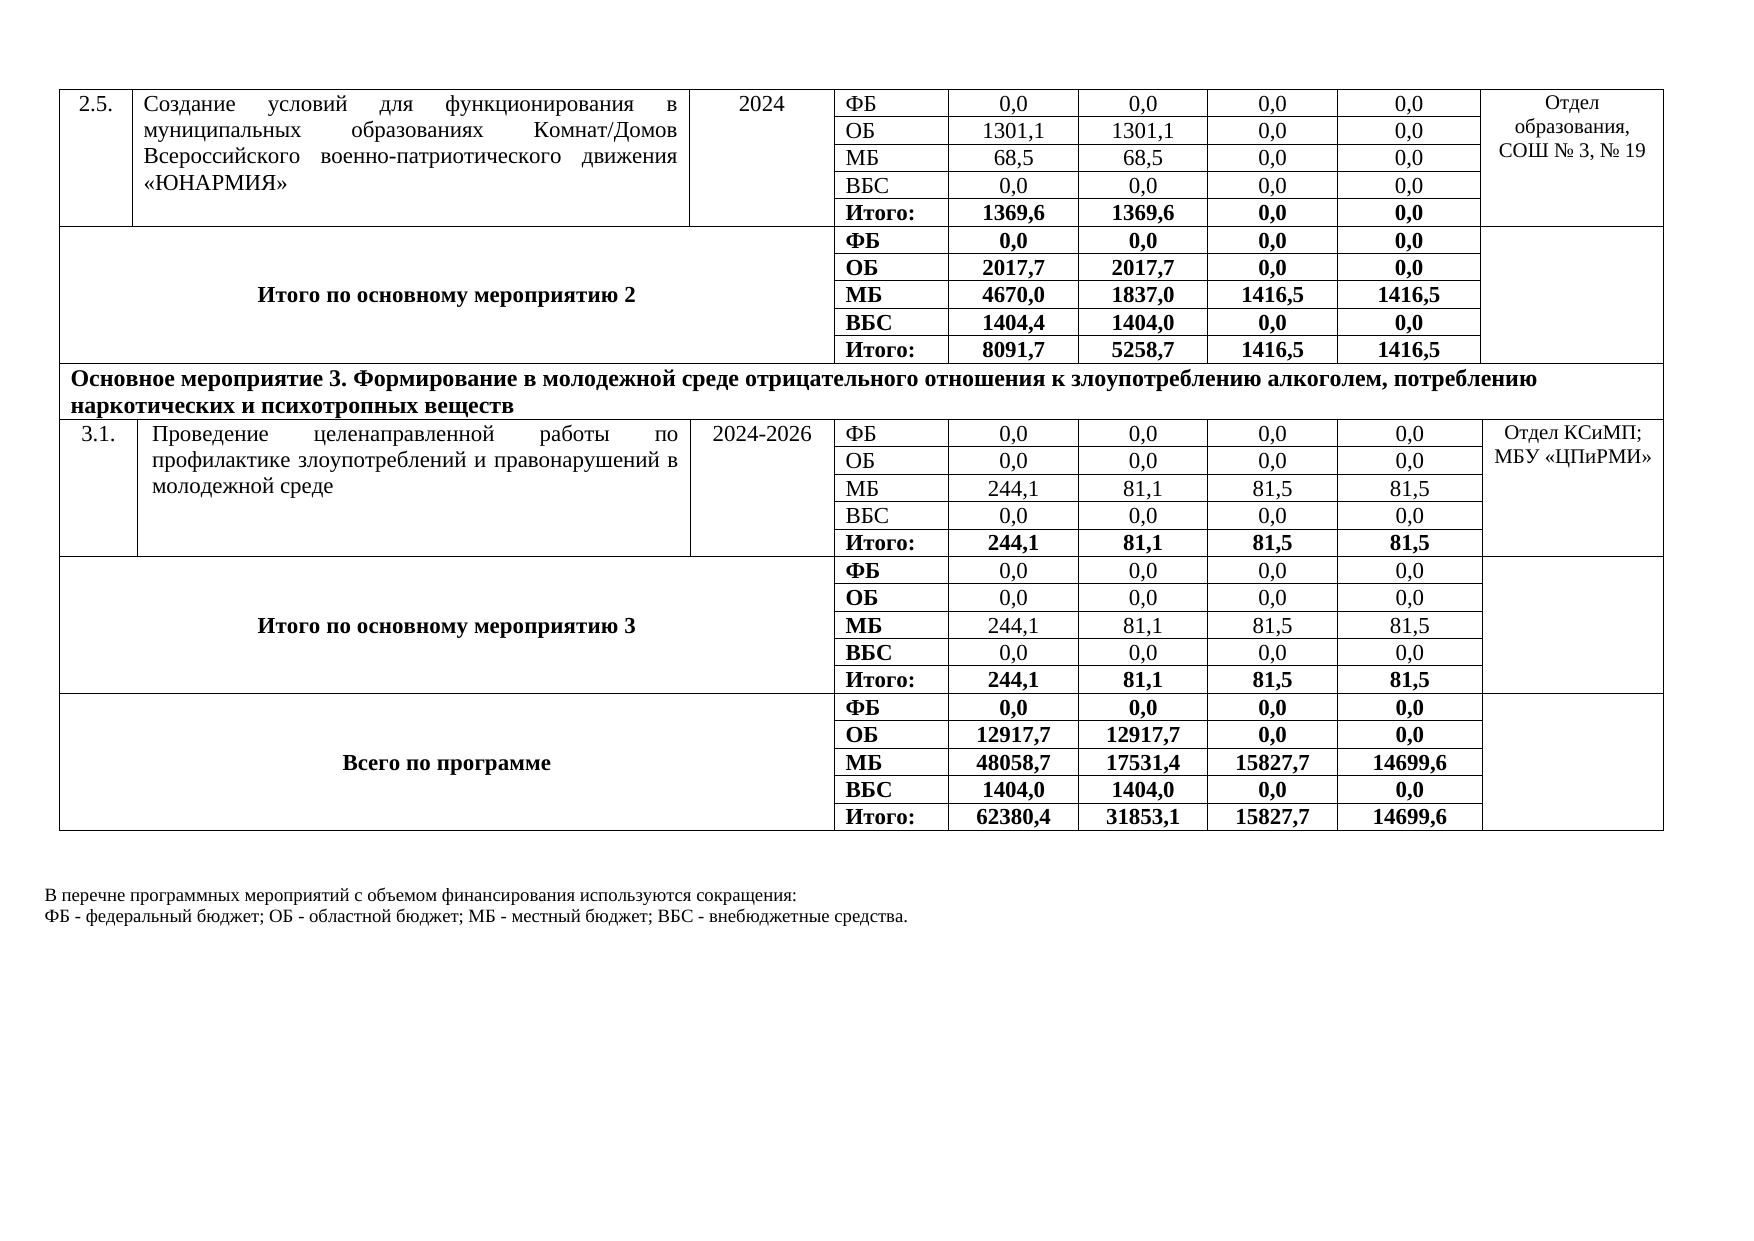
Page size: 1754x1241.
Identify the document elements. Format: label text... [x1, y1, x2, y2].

table_cell 0,0 [1208, 117, 1337, 143]
table_cell 0,0 [1338, 447, 1482, 474]
table_cell 0,0 [1338, 721, 1482, 748]
table_cell 68,5 [949, 145, 1078, 171]
table_cell 0,0 [1079, 447, 1207, 474]
table_cell 244,1 [949, 530, 1078, 556]
table_cell 81,5 [1338, 475, 1482, 501]
table_cell 0,0 [1208, 309, 1337, 335]
table_cell 0,0 [1338, 557, 1482, 583]
table_cell 8091,7 [949, 336, 1078, 363]
table_cell ВБС [835, 639, 948, 665]
table_cell 0,0 [1338, 420, 1482, 446]
table_cell [1481, 227, 1663, 363]
table_cell ВБС [835, 502, 948, 528]
table_cell 0,0 [1338, 309, 1480, 335]
table_cell 1416,5 [1338, 336, 1480, 363]
table_cell 1301,1 [949, 117, 1078, 143]
table_cell Отдел образования, СОШ № 3, № 19 [1481, 90, 1663, 226]
table_cell ОБ [835, 584, 948, 611]
table_cell 0,0 [949, 584, 1078, 611]
table_cell 1404,0 [1079, 309, 1207, 335]
table_cell МБ [835, 281, 948, 308]
table_cell 81,5 [1208, 475, 1337, 501]
table_cell 0,0 [1338, 776, 1482, 802]
table_cell 0,0 [949, 90, 1078, 116]
table_cell ФБ [835, 557, 948, 583]
table_cell 81,5 [1338, 666, 1482, 693]
text ФБ - федеральный бюджет; ОБ - областной бюджет; МБ - местный бюджет; ВБС - внебюджетные средства. [44, 905, 1665, 927]
table_cell ФБ [835, 694, 948, 720]
table_cell ФБ [835, 227, 948, 253]
table_cell 0,0 [1338, 199, 1480, 226]
table_cell Итого: [835, 530, 948, 556]
table_cell 0,0 [949, 227, 1078, 253]
table_cell 0,0 [1208, 502, 1337, 528]
table_cell 62380,4 [949, 804, 1078, 830]
table_cell ФБ [835, 420, 948, 446]
text В перечне программных мероприятий с объемом финансирования используются сокращения: [44, 883, 1665, 905]
table_cell 0,0 [1208, 776, 1337, 802]
table_cell 2024 [690, 90, 834, 226]
table_cell 0,0 [1338, 145, 1480, 171]
table_cell 0,0 [1208, 90, 1337, 116]
table_cell 0,0 [1208, 584, 1337, 611]
table_cell 12917,7 [1079, 721, 1207, 748]
table_cell 0,0 [1079, 694, 1207, 720]
table_cell ОБ [835, 721, 948, 748]
table_cell 5258,7 [1079, 336, 1207, 363]
table_cell 2017,7 [949, 254, 1078, 280]
table_cell 0,0 [1208, 721, 1337, 748]
table_cell Итого: [835, 666, 948, 693]
table_cell Итого по основному мероприятию 3 [60, 557, 834, 693]
table_cell 0,0 [1208, 420, 1337, 446]
table_cell 0,0 [949, 557, 1078, 583]
table_cell ВБС [835, 172, 948, 198]
table_cell 0,0 [1079, 172, 1207, 198]
table_cell 0,0 [1079, 502, 1207, 528]
table_cell 1301,1 [1079, 117, 1207, 143]
table_cell 0,0 [1338, 227, 1480, 253]
table_cell 244,1 [949, 612, 1078, 638]
table_cell 0,0 [1338, 117, 1480, 143]
table_cell 1404,0 [949, 776, 1078, 802]
table_cell 2.5. [60, 90, 132, 226]
table_cell Итого: [835, 199, 948, 226]
table_cell 1369,6 [1079, 199, 1207, 226]
table_cell 0,0 [1338, 502, 1482, 528]
table_cell 0,0 [1208, 694, 1337, 720]
table_cell 1416,5 [1208, 281, 1337, 308]
table_cell Итого по основному мероприятию 2 [60, 227, 834, 363]
table_cell ВБС [835, 309, 948, 335]
table_cell 0,0 [1338, 90, 1480, 116]
table_cell 0,0 [1079, 557, 1207, 583]
table_cell 0,0 [949, 447, 1078, 474]
table_cell 0,0 [1208, 557, 1337, 583]
table_cell 0,0 [949, 172, 1078, 198]
table_cell 2017,7 [1079, 254, 1207, 280]
table_cell 31853,1 [1079, 804, 1207, 830]
table_cell 1416,5 [1338, 281, 1480, 308]
table_cell 4670,0 [949, 281, 1078, 308]
table_cell 0,0 [1338, 584, 1482, 611]
table_cell 0,0 [1079, 639, 1207, 665]
table_cell 48058,7 [949, 749, 1078, 775]
table_cell 0,0 [1208, 254, 1337, 280]
table_cell 0,0 [949, 420, 1078, 446]
table_cell 1404,0 [1079, 776, 1207, 802]
table_cell Основное мероприятие 3. Формирование в молодежной среде отрицательного отношения к злоупотреблению алкоголем, потреблению наркотических и психотропных веществ [60, 364, 1663, 419]
table_cell ФБ [835, 90, 948, 116]
table_cell Отдел КСиМП; МБУ «ЦПиРМИ» [1483, 420, 1663, 556]
table_cell 0,0 [1079, 227, 1207, 253]
table_cell [1483, 694, 1663, 830]
table_cell 0,0 [1208, 639, 1337, 665]
table_cell 0,0 [1079, 420, 1207, 446]
table_cell 0,0 [1208, 447, 1337, 474]
table_cell 244,1 [949, 666, 1078, 693]
table_cell 81,5 [1208, 612, 1337, 638]
table_cell 0,0 [949, 502, 1078, 528]
table_cell 0,0 [1208, 172, 1337, 198]
table_cell 0,0 [1208, 199, 1337, 226]
table_cell ВБС [835, 776, 948, 802]
table_cell ОБ [835, 117, 948, 143]
table_cell 244,1 [949, 475, 1078, 501]
table_cell 0,0 [1079, 90, 1207, 116]
table_cell 81,1 [1079, 612, 1207, 638]
table_cell 1369,6 [949, 199, 1078, 226]
table_cell Всего по программе [60, 694, 834, 830]
table_cell ОБ [835, 254, 948, 280]
table_cell 2024-2026 [691, 420, 834, 556]
table_cell 81,5 [1338, 530, 1482, 556]
table_cell 81,5 [1208, 666, 1337, 693]
table_cell Создание условий для функционирования в муниципальных образованиях Комнат/Домов Всероссийского военно-патриотического движения «ЮНАРМИЯ» [133, 90, 689, 226]
table_cell 81,1 [1079, 666, 1207, 693]
table_cell 3.1. [60, 420, 137, 556]
table_cell Итого: [835, 336, 948, 363]
table_cell 0,0 [1338, 254, 1480, 280]
table_cell [1483, 557, 1663, 693]
table_cell 17531,4 [1079, 749, 1207, 775]
table_cell 81,1 [1079, 475, 1207, 501]
table_cell 1416,5 [1208, 336, 1337, 363]
table_cell 14699,6 [1338, 804, 1482, 830]
table_cell 0,0 [949, 639, 1078, 665]
table_cell 15827,7 [1208, 804, 1337, 830]
table_cell 1404,4 [949, 309, 1078, 335]
table_cell МБ [835, 145, 948, 171]
table_cell 81,1 [1079, 530, 1207, 556]
table_cell 12917,7 [949, 721, 1078, 748]
table_cell 0,0 [1208, 145, 1337, 171]
table_cell 0,0 [1338, 639, 1482, 665]
table_cell МБ [835, 749, 948, 775]
table_cell 81,5 [1208, 530, 1337, 556]
table_cell 0,0 [1208, 227, 1337, 253]
table_cell 0,0 [1338, 694, 1482, 720]
table_cell МБ [835, 612, 948, 638]
table_cell ОБ [835, 447, 948, 474]
table_cell 1837,0 [1079, 281, 1207, 308]
table_cell 81,5 [1338, 612, 1482, 638]
table_cell Итого: [835, 804, 948, 830]
table_cell 0,0 [1338, 172, 1480, 198]
table_cell 0,0 [1079, 584, 1207, 611]
table_cell 0,0 [949, 694, 1078, 720]
table_cell 14699,6 [1338, 749, 1482, 775]
table_cell 15827,7 [1208, 749, 1337, 775]
table_cell Проведение целенаправленной работы по профилактике злоупотреблений и правонарушений в молодежной среде [138, 420, 690, 556]
table_cell МБ [835, 475, 948, 501]
table_cell 68,5 [1079, 145, 1207, 171]
